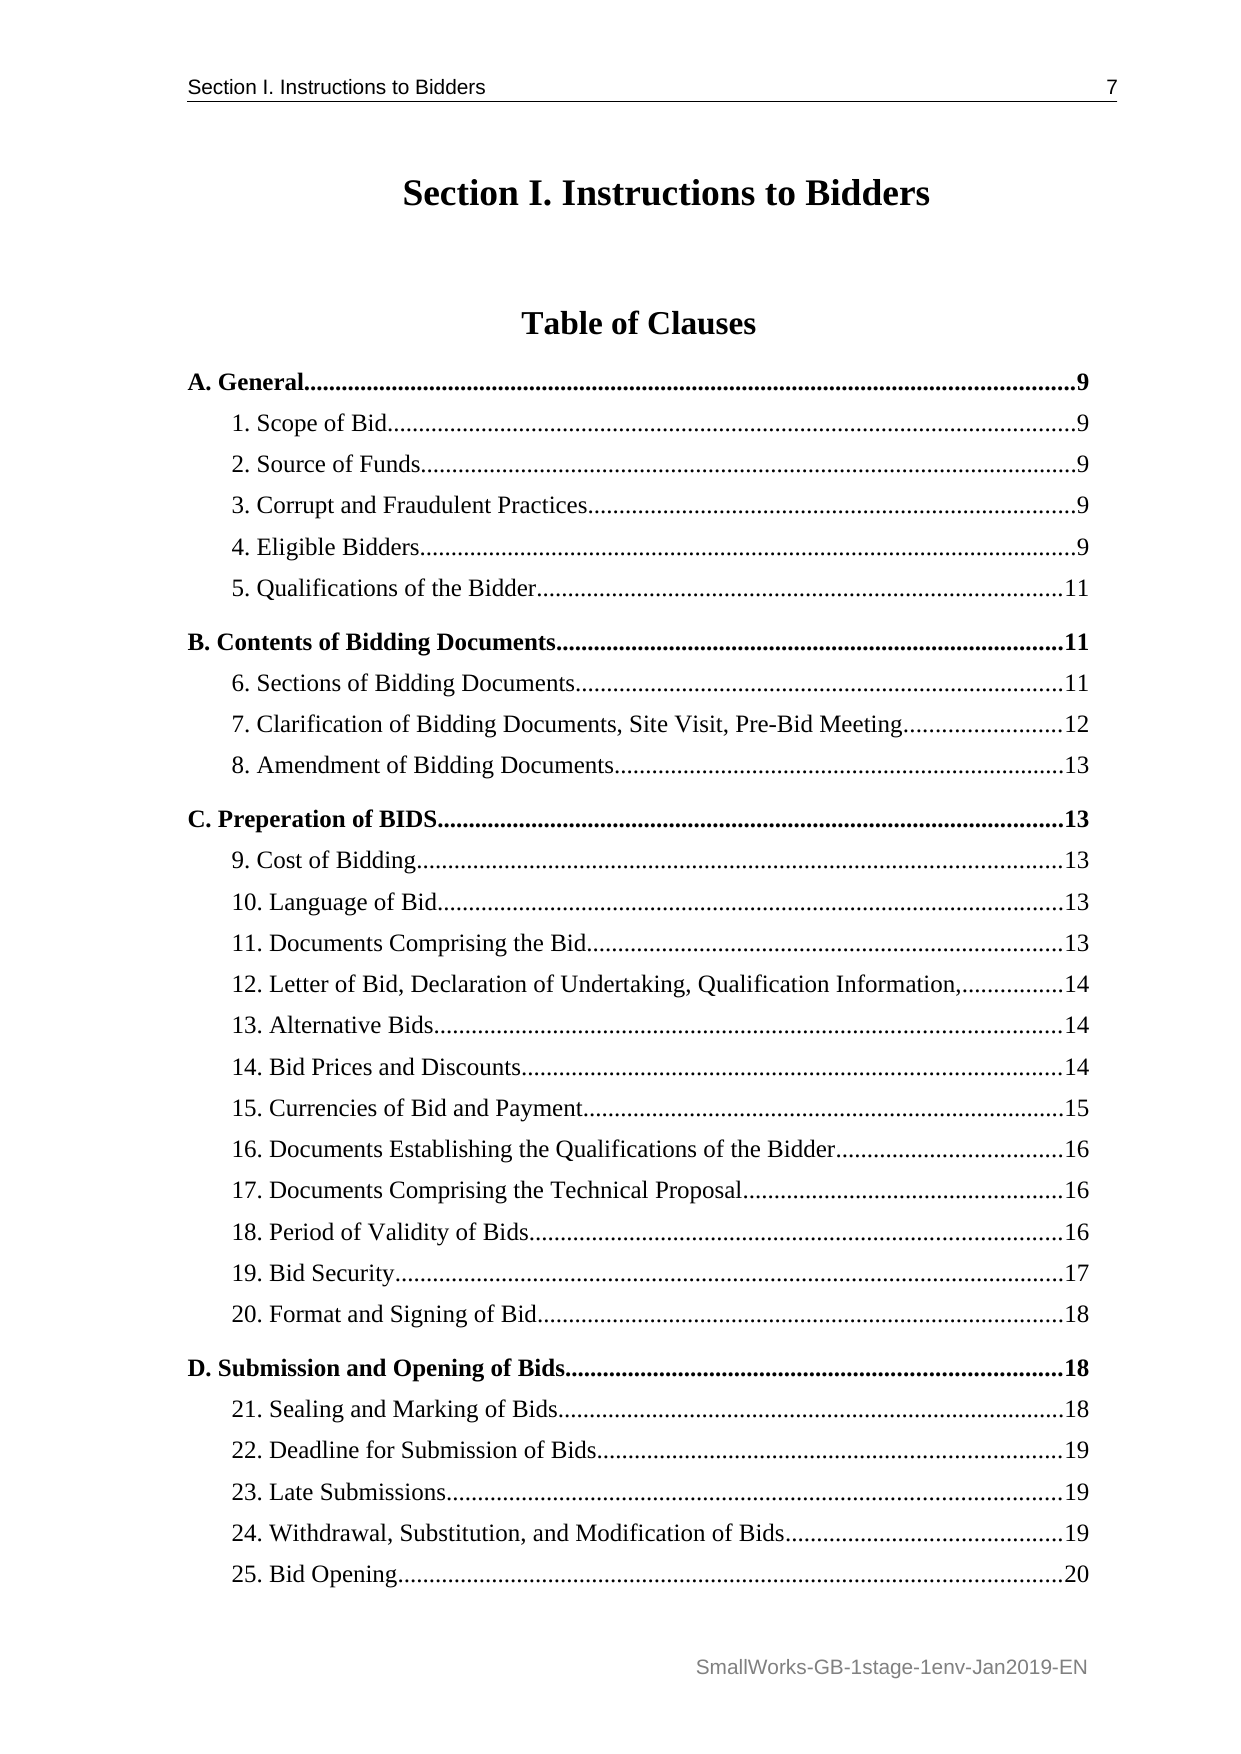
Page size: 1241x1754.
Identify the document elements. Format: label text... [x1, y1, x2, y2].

text C. Preperation of BIDS 13 [187, 804, 1090, 833]
text 3. Corrupt and Fraudulent Practices 9 [187, 491, 1090, 519]
text D. Submission and Opening of Bids 18 [187, 1353, 1090, 1382]
text 25. Bid Opening 20 [187, 1559, 1090, 1588]
text 5. Qualifications of the Bidder 11 [187, 573, 1090, 602]
text 22. Deadline for Submission of Bids 19 [187, 1436, 1090, 1464]
text A. General 9 [187, 367, 1090, 396]
text 13. Alternative Bids 14 [187, 1011, 1090, 1039]
text 17. Documents Comprising the Technical Proposal 16 [187, 1176, 1090, 1204]
text 4. Eligible Bidders 9 [187, 532, 1090, 561]
text 9. Cost of Bidding 13 [187, 846, 1090, 874]
text 7. Clarification of Bidding Documents, Site Visit, Pre-Bid Meeting 12 [187, 709, 1090, 738]
text 1. Scope of Bid 9 [187, 408, 1090, 437]
text 23. Late Submissions 19 [187, 1477, 1090, 1506]
text 10. Language of Bid 13 [187, 887, 1090, 916]
text 18. Period of Validity of Bids 16 [187, 1217, 1090, 1246]
text 16. Documents Establishing the Qualifications of the Bidder 16 [187, 1134, 1090, 1163]
table_header Section I. Instructions to Bidders [187, 150, 1145, 233]
text B. Contents of Bidding Documents 11 [187, 627, 1090, 656]
text 6. Sections of Bidding Documents 11 [187, 668, 1090, 697]
text 20. Format and Signing of Bid 18 [187, 1299, 1090, 1328]
text 24. Withdrawal, Substitution, and Modification of Bids 19 [187, 1518, 1090, 1547]
text 19. Bid Security 17 [187, 1258, 1090, 1287]
text 12. Letter of Bid, Declaration of Undertaking, Qualification Information, 14 [187, 969, 1090, 998]
text 11. Documents Comprising the Bid 13 [187, 928, 1090, 957]
subtitle Table of Clauses [187, 303, 1090, 342]
text 15. Currencies of Bid and Payment 15 [187, 1093, 1090, 1122]
text 8. Amendment of Bidding Documents 13 [187, 751, 1090, 779]
text 2. Source of Funds 9 [187, 449, 1090, 478]
text 14. Bid Prices and Discounts 14 [187, 1052, 1090, 1081]
text 21. Sealing and Marking of Bids 18 [187, 1394, 1090, 1423]
